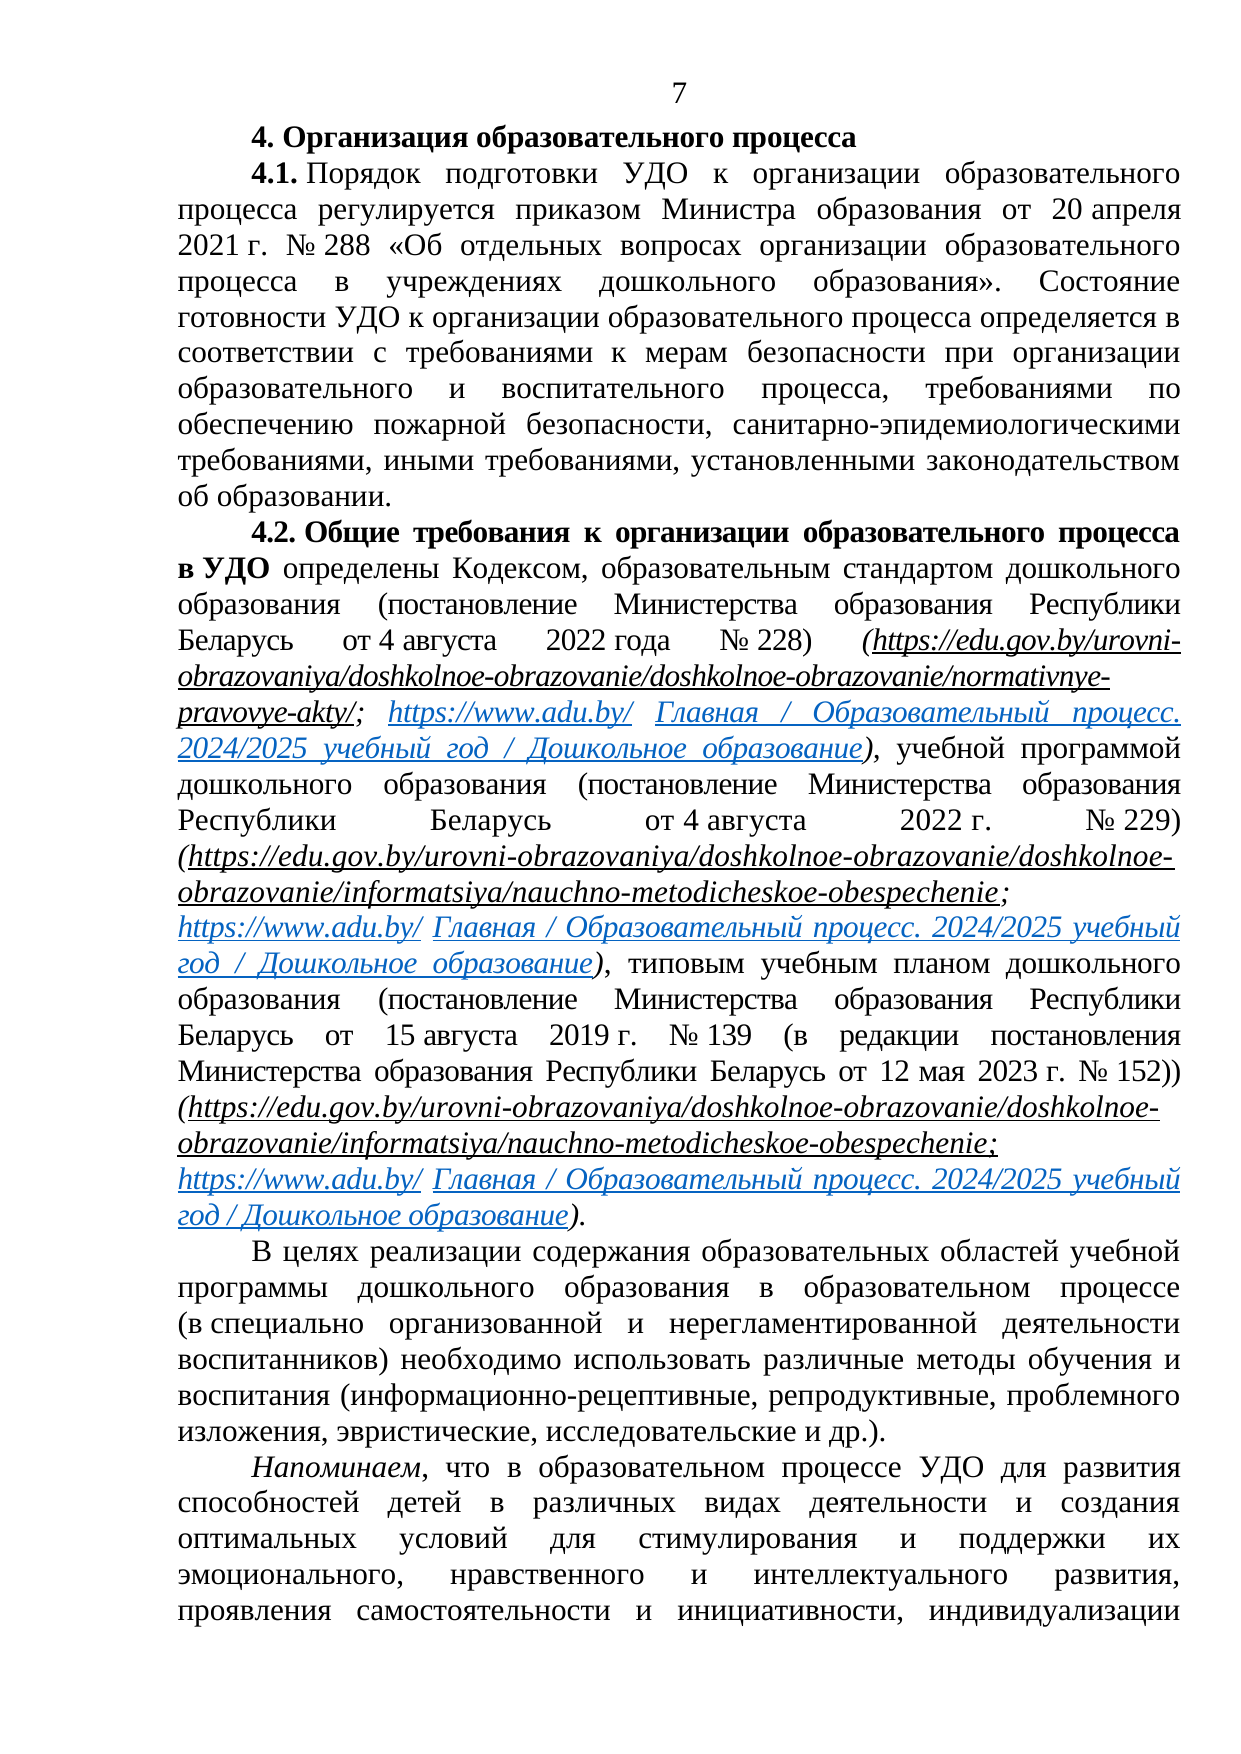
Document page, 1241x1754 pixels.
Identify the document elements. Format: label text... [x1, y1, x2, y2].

text 4.1. Порядок подготовки УДО к организации образовательного процесса регулируется приказом Министра образования от 20 апреля 2021 г. № 288 «Об отдельных вопросах организации образовательного процесса в учреждениях дошкольного образования». Состояние готовности УДО к организации образовательного процесса определяется в соответствии с требованиями к мерам безопасности при организации образовательного и воспитательного процесса, требованиями по обеспечению пожарной безопасности, санитарно-эпидемиологическими требованиями, иными требованиями, установленными законодательством об образовании. [177, 154, 1181, 513]
text В целях реализации содержания образовательных областей учебной программы дошкольного образования в образовательном процессе (в специально организованной и нерегламентированной деятельности воспитанников) необходимо использовать различные методы обучения и воспитания (информационно-рецептивные, репродуктивные, проблемного изложения, эвристические, исследовательские и др.). [177, 1232, 1181, 1448]
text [177, 1448, 1181, 1627]
text 4.2. Общие требования к организации образовательного процесса в УДО определены Кодексом, образовательным стандартом дошкольного образования (постановление Министерства образования Республики Беларусь от 4 августа 2022 года № 228) (https://edu.gov.by/urovni-obrazovaniya/doshkolnoe-obrazovanie/doshkolnoe-obrazovanie/normativnye-pravovye-akty/; https://www.adu.by/ Главная / Образовательный процесс. 2024/2025 учебный год / Дошкольное образование), учебной программой дошкольного образования (постановление Министерства образования Республики Беларусь от 4 августа 2022 г. № 229) (https://edu.gov.by/urovni-obrazovaniya/doshkolnoe-obrazovanie/doshkolnoe-obrazovanie/informatsiya/nauchno-metodicheskoe-obespechenie; https://www.adu.by/ Главная / Образовательный процесс. 2024/2025 учебный год / Дошкольное образование), типовым учебным планом дошкольного образования (постановление Министерства образования Республики Беларусь от 15 августа 2019 г. № 139 (в редакции постановления Министерства образования Республики Беларусь от 12 мая 2023 г. № 152)) (https://edu.gov.by/urovni-obrazovaniya/doshkolnoe-obrazovanie/doshkolnoe-obrazovanie/informatsiya/nauchno-metodicheskoe-obespechenie; https://www.adu.by/ Главная / Образовательный процесс. 2024/2025 учебный год / Дошкольное образование). [177, 513, 1181, 1232]
text 4. Организация образовательного процесса [177, 118, 1181, 154]
